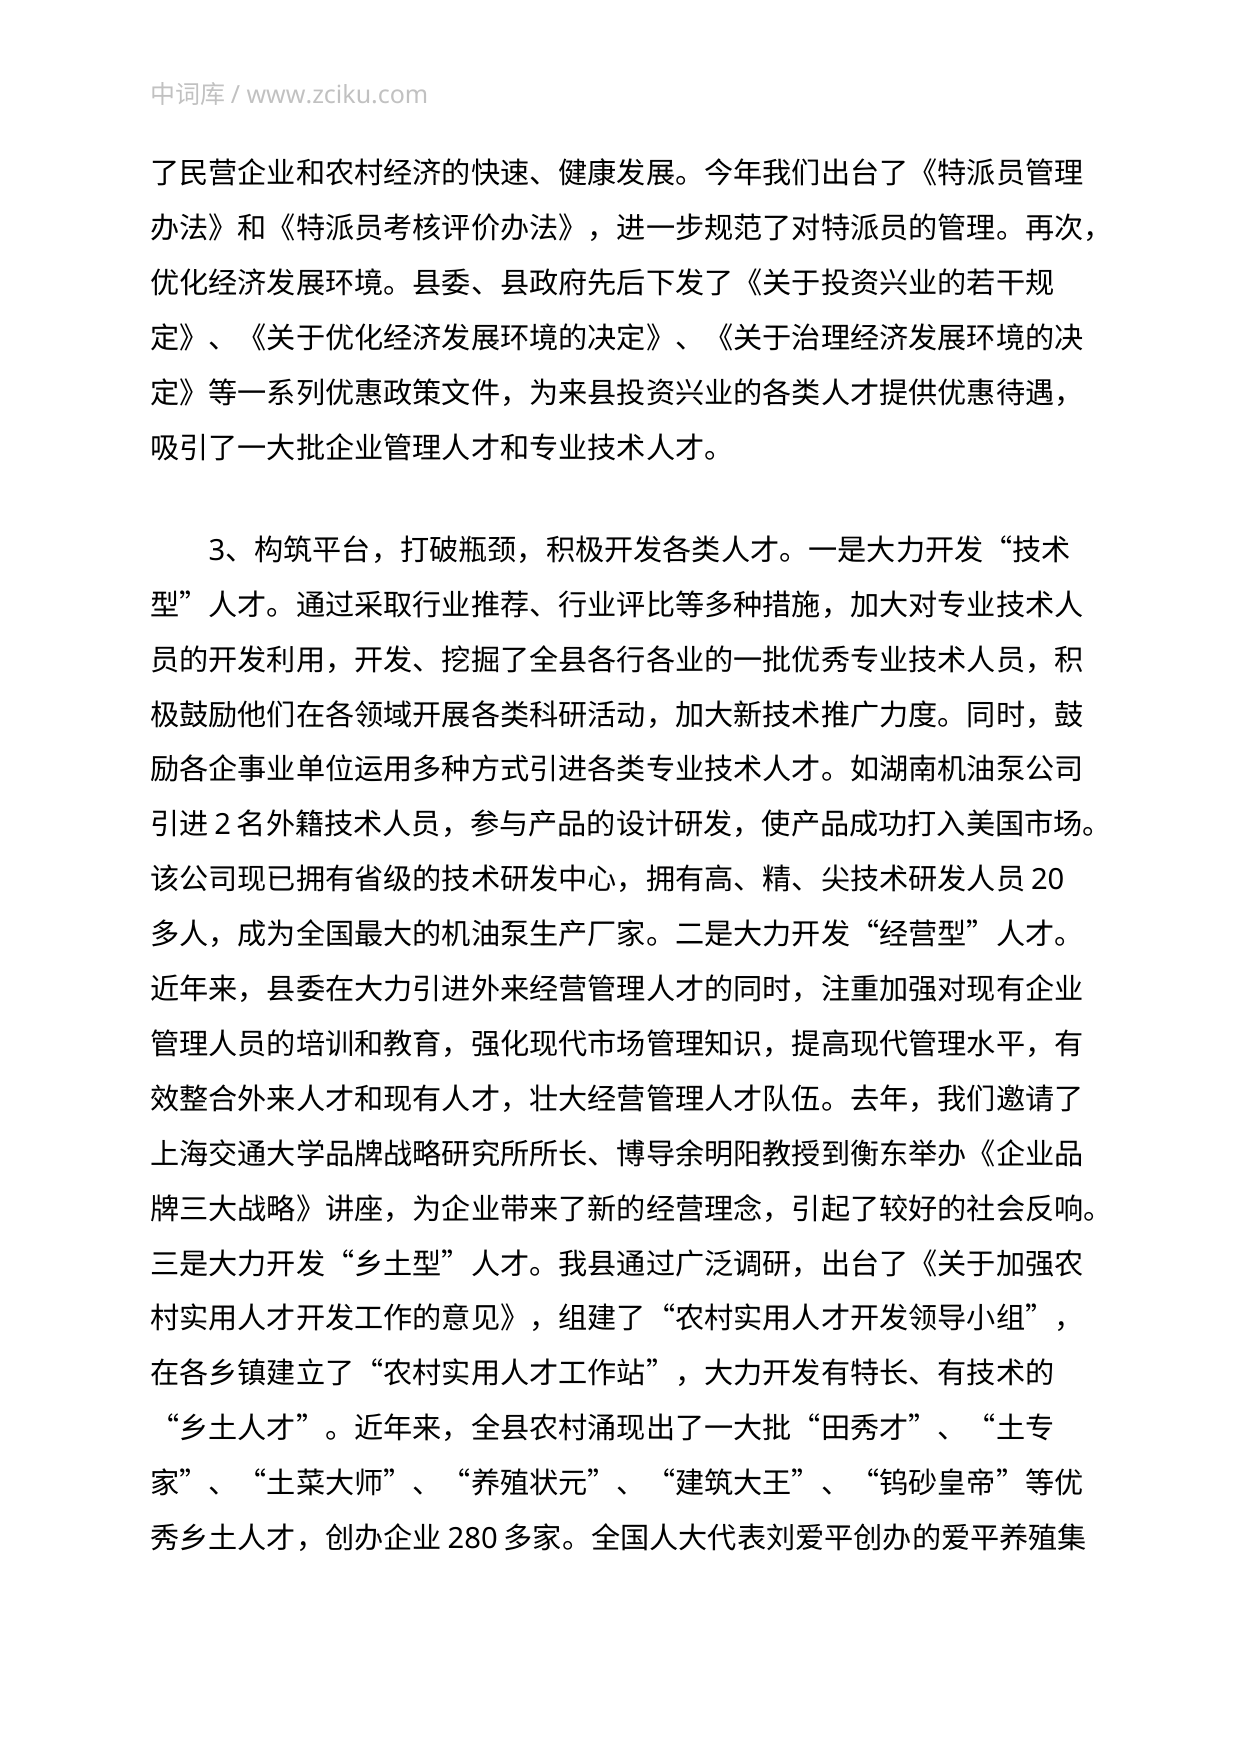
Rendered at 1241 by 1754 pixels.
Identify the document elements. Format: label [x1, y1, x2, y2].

text [150, 526, 1090, 1557]
text [150, 150, 1090, 467]
